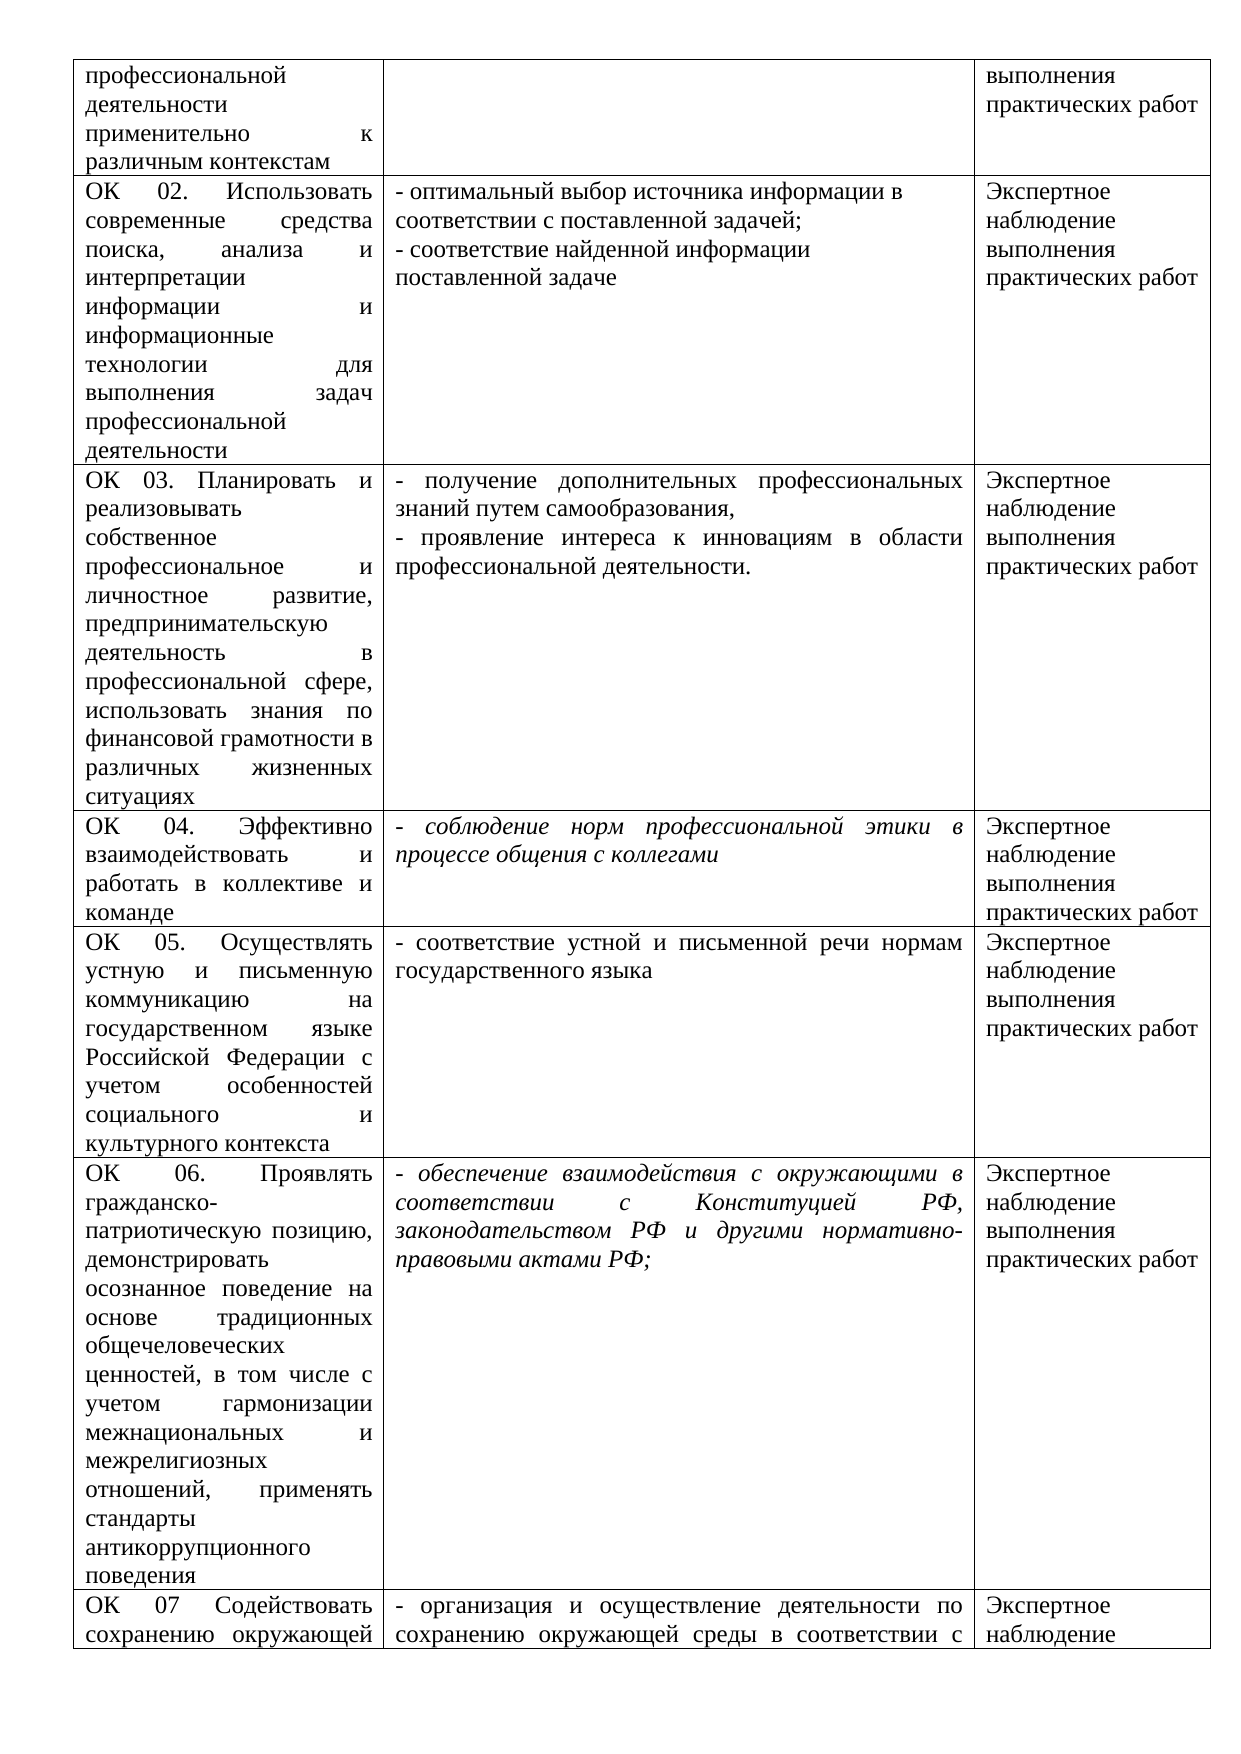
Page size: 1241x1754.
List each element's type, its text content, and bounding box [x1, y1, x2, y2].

table_cell Экспертное наблюдение выполнения практических работ [975, 927, 1210, 1157]
table_cell Экспертное наблюдение выполнения практических работ [975, 811, 1210, 926]
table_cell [74, 60, 383, 175]
table_cell - оптимальный выбор источника информации в соответствии с поставленной задачей; - соответствие найденной информации поставленной задаче [384, 176, 974, 464]
table_cell ОК 03. Планировать и реализовывать собственное профессиональное и личностное развитие, предпринимательскую деятельность в профессиональной сфере, использовать знания по финансовой грамотности в различных жизненных ситуациях [74, 465, 383, 810]
table_cell - обеспечение взаимодействия с окружающими в соответствии с Конституцией РФ, законодательством РФ и другими нормативно-правовыми актами РФ; [384, 1158, 974, 1589]
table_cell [384, 1590, 974, 1648]
table_cell Экспертное наблюдение выполнения практических работ [975, 176, 1210, 464]
table_cell ОК 06. Проявлять гражданско-патриотическую позицию, демонстрировать осознанное поведение на основе традиционных общечеловеческих ценностей, в том числе с учетом гармонизации межнациональных и межрелигиозных отношений, применять стандарты антикоррупционного поведения [74, 1158, 383, 1589]
table_cell - соответствие устной и письменной речи нормам государственного языка [384, 927, 974, 1157]
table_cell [384, 60, 974, 175]
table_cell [975, 1590, 1210, 1648]
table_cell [975, 60, 1210, 175]
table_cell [74, 1590, 383, 1648]
table_cell ОК 05. Осуществлять устную и письменную коммуникацию на государственном языке Российской Федерации с учетом особенностей социального и культурного контекста [74, 927, 383, 1157]
table_cell ОК 02. Использовать современные средства поиска, анализа и интерпретации информации и информационные технологии для выполнения задач профессиональной деятельности [74, 176, 383, 464]
table_cell ОК 04. Эффективно взаимодействовать и работать в коллективе и команде [74, 811, 383, 926]
table_cell Экспертное наблюдение выполнения практических работ [975, 1158, 1210, 1589]
table_cell - соблюдение норм профессиональной этики в процессе общения с коллегами [384, 811, 974, 926]
table_cell - получение дополнительных профессиональных знаний путем самообразования, - проявление интереса к инновациям в области профессиональной деятельности. [384, 465, 974, 810]
table_cell Экспертное наблюдение выполнения практических работ [975, 465, 1210, 810]
